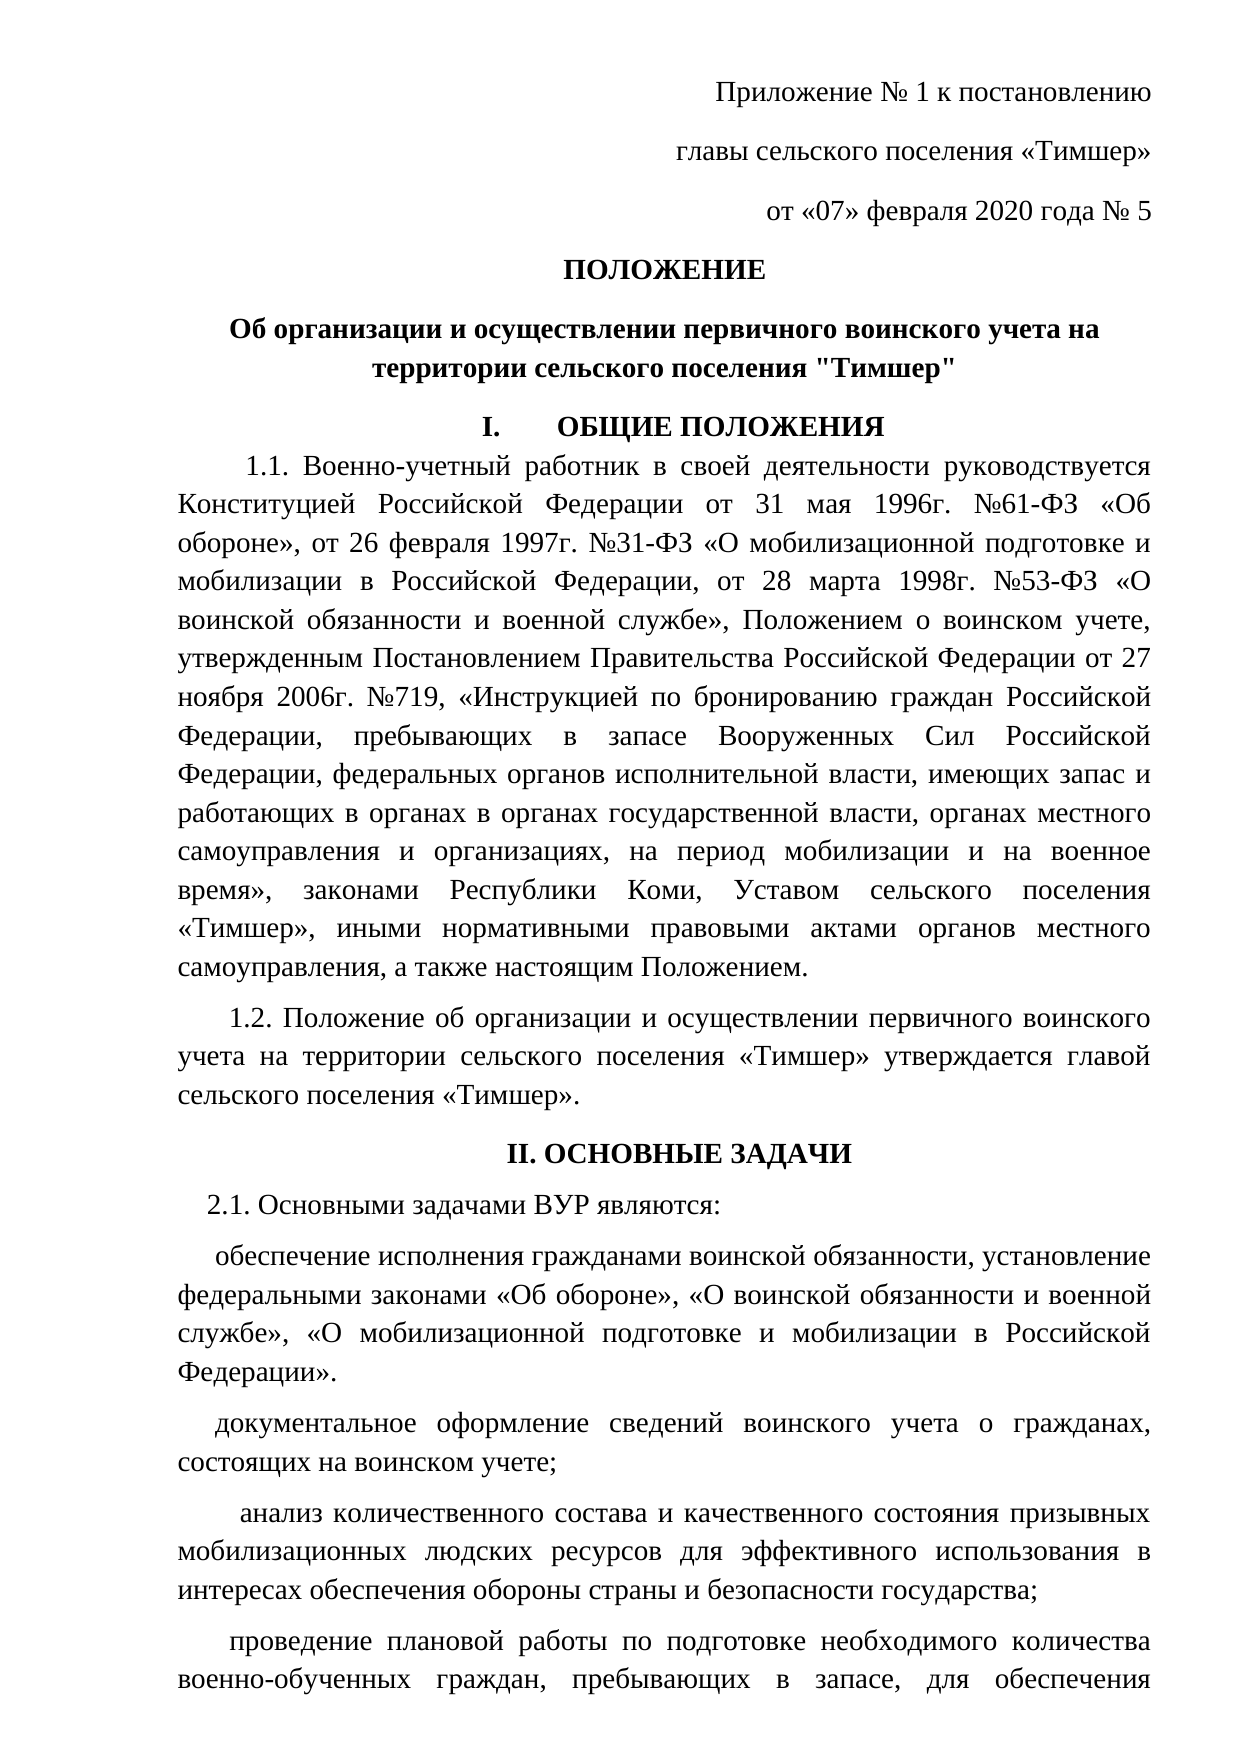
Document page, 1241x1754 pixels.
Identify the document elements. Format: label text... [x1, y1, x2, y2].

text ПОЛОЖЕНИЕ [177, 252, 1152, 286]
text Приложение № 1 к постановлению [177, 74, 1152, 107]
text 1.1. Военно-учетный работник в своей деятельности руководствуется Конституцией Российской Федерации от 31 мая 1996г. №61-ФЗ «Об обороне», от 26 февраля 1997г. №31-ФЗ «О мобилизационной подготовке и мобилизации в Российской Федерации, от 28 марта 1998г. №53-ФЗ «О воинской обязанности и военной службе», Положением о воинском учете, утвержденным Постановлением Правительства Российской Федерации от 27 ноября 2006г. №719, «Инструкцией по бронированию граждан Российской Федерации, пребывающих в запасе Вооруженных Сил Российской Федерации, федеральных органов исполнительной власти, имеющих запас и работающих в органах в органах государственной власти, органах местного самоуправления и организациях, на период мобилизации и на военное время», законами Республики Коми, Уставом сельского поселения «Тимшер», иными нормативными правовыми актами органов местного самоуправления, а также настоящим Положением. [177, 448, 1152, 982]
text Об организации и осуществлении первичного воинского учета на территории сельского поселения "Тимшер" [177, 311, 1152, 383]
text обеспечение исполнения гражданами воинской обязанности, установление федеральными законами «Об обороне», «О воинской обязанности и военной службе», «О мобилизационной подготовке и мобилизации в Российской Федерации». [177, 1238, 1152, 1388]
text от «07» февраля 2020 года № 5 [177, 193, 1152, 226]
text 2.1. Основными задачами ВУР являются: [207, 1187, 1152, 1221]
text документальное оформление сведений воинского учета о гражданах, состоящих на воинском учете; [177, 1405, 1152, 1477]
list ОБЩИЕ ПОЛОЖЕНИЯ [215, 409, 1152, 443]
text главы сельского поселения «Тимшер» [177, 133, 1152, 167]
text ΙΙ. ОСНОВНЫЕ ЗАДАЧИ [207, 1136, 1152, 1170]
text 1.2. Положение об организации и осуществлении первичного воинского учета на территории сельского поселения «Тимшер» утверждается главой сельского поселения «Тимшер». [177, 1000, 1152, 1111]
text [177, 1623, 1152, 1695]
text анализ количественного состава и качественного состояния призывных мобилизационных людских ресурсов для эффективного использования в интересах обеспечения обороны страны и безопасности государства; [177, 1495, 1152, 1605]
